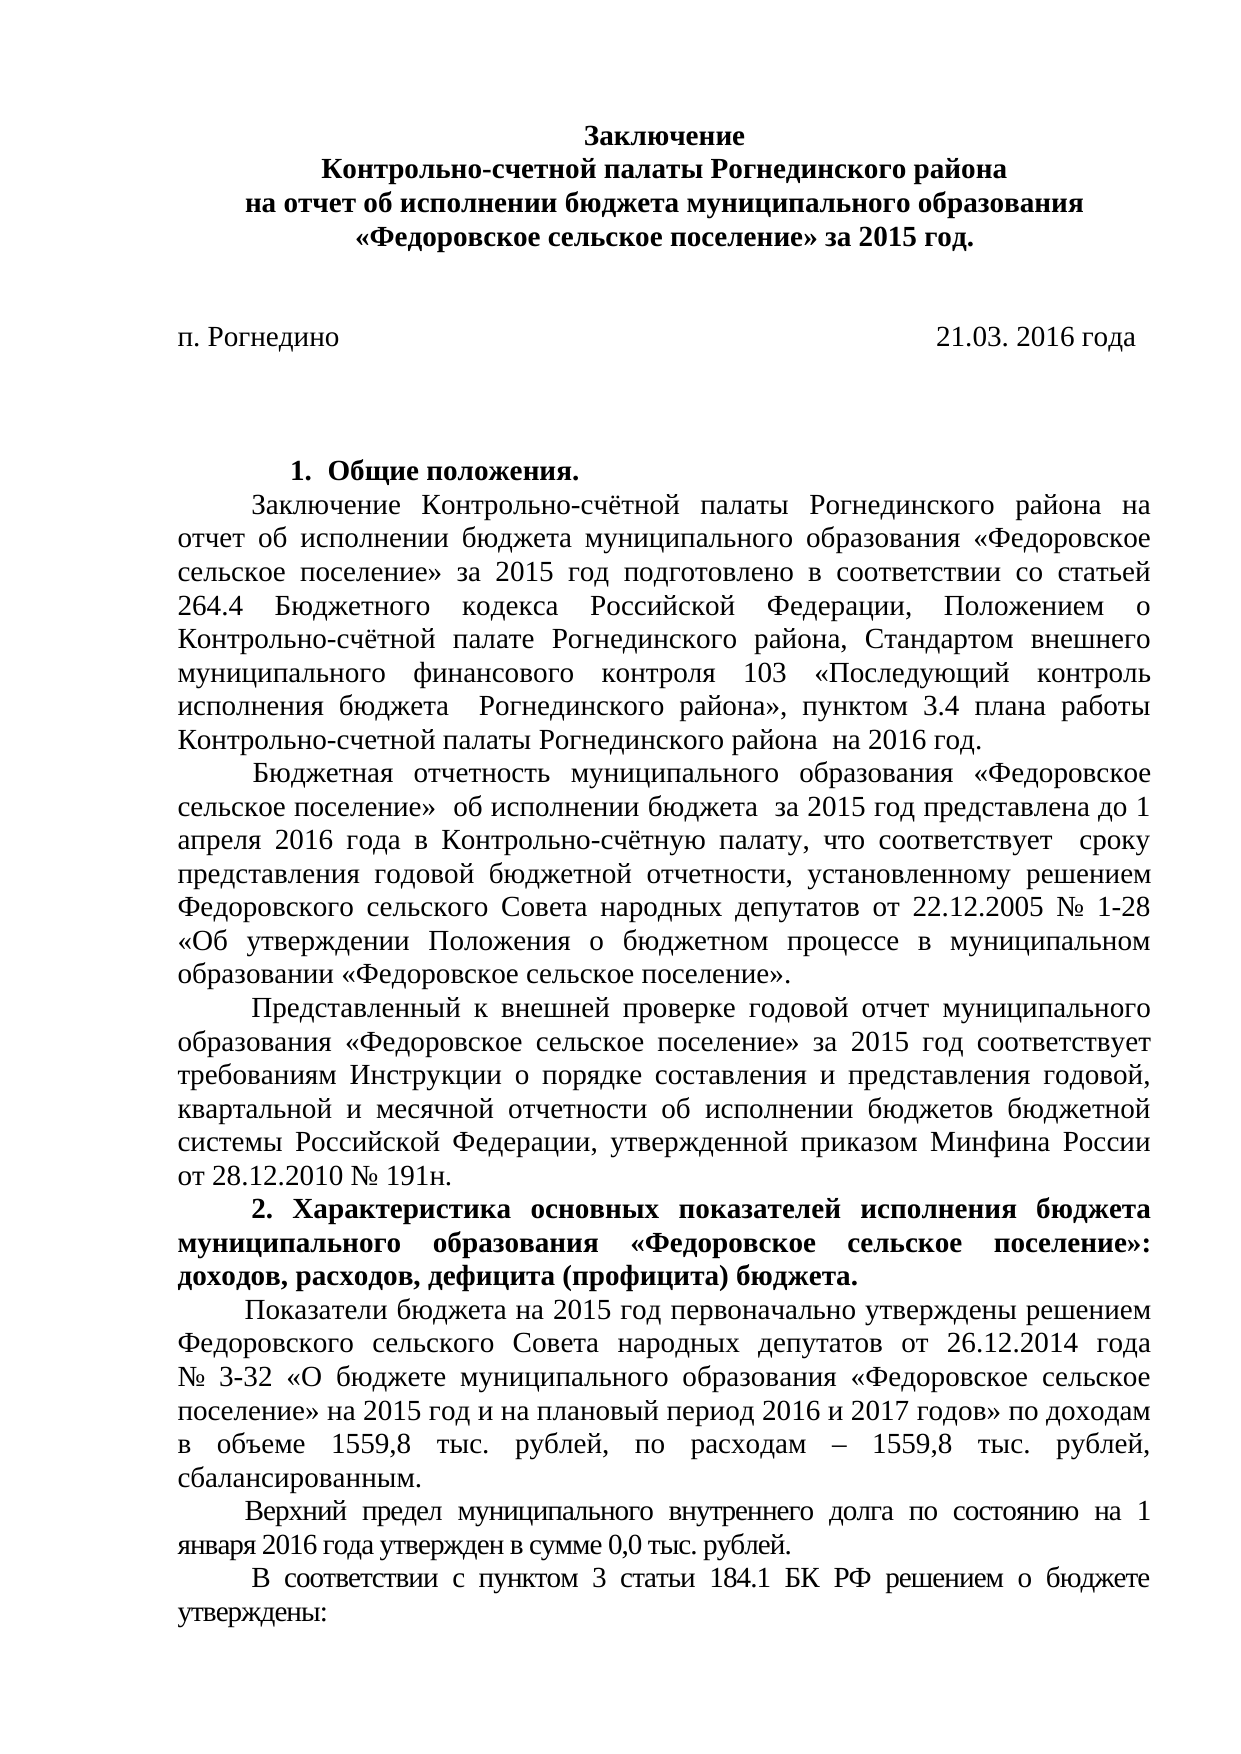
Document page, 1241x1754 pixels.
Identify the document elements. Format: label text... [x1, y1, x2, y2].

text Контрольно-счетной палаты Рогнединского района [177, 152, 1152, 185]
text Бюджетная отчетность муниципального образования «Федоровское сельское поселение» об исполнении бюджета за 2015 год представлена до 1 апреля 2016 года в Контрольно-счётную палату, что соответствует сроку представления годовой бюджетной отчетности, установленному решением Федоровского сельского Совета народных депутатов от 22.12.2005 № 1-28 «Об утверждении Положения о бюджетном процессе в муниципальном образовании «Федоровское сельское поселение». [177, 755, 1152, 990]
text Показатели бюджета на 2015 год первоначально утверждены решением Федоровского сельского Совета народных депутатов от 26.12.2014 года № 3-32 «О бюджете муниципального образования «Федоровское сельское поселение» на 2015 год и на плановый период 2016 и 2017 годов» по доходам в объеме 1559,8 тыс. рублей, по расходам – 1559,8 тыс. рублей, сбалансированным. [177, 1292, 1152, 1493]
text Представленный к внешней проверке годовой отчет муниципального образования «Федоровское сельское поселение» за 2015 год соответствует требованиям Инструкции о порядке составления и представления годовой, квартальной и месячной отчетности об исполнении бюджетов бюджетной системы Российской Федерации, утвержденной приказом Минфина России от 28.12.2010 № 191н. [177, 990, 1152, 1191]
text на отчет об исполнении бюджета муниципального образования «Федоровское сельское поселение» за 2015 год. [177, 185, 1152, 252]
text Заключение [177, 118, 1152, 152]
text п. Рогнедино 21.03. 2016 года [177, 319, 1152, 353]
text Верхний предел муниципального внутреннего долга по состоянию на 1 января 2016 года утвержден в сумме 0,0 тыс. рублей. [177, 1493, 1152, 1560]
text Заключение Контрольно-счётной палаты Рогнединского района на отчет об исполнении бюджета муниципального образования «Федоровское сельское поселение» за 2015 год подготовлено в соответствии со статьей 264.4 Бюджетного кодекса Российской Федерации, Положением о Контрольно-счётной палате Рогнединского района, Стандартом внешнего муниципального финансового контроля 103 «Последующий контроль исполнения бюджета Рогнединского района», пунктом 3.4 плана работы Контрольно-счетной палаты Рогнединского района на 2016 год. [177, 487, 1152, 755]
text В соответствии с пунктом 3 статьи 184.1 БК РФ решением о бюджете утверждены: [177, 1560, 1152, 1627]
list Общие положения. [290, 453, 1152, 487]
text 2. Характеристика основных показателей исполнения бюджета муниципального образования «Федоровское сельское поселение»: доходов, расходов, дефицита (профицита) бюджета. [177, 1191, 1152, 1292]
